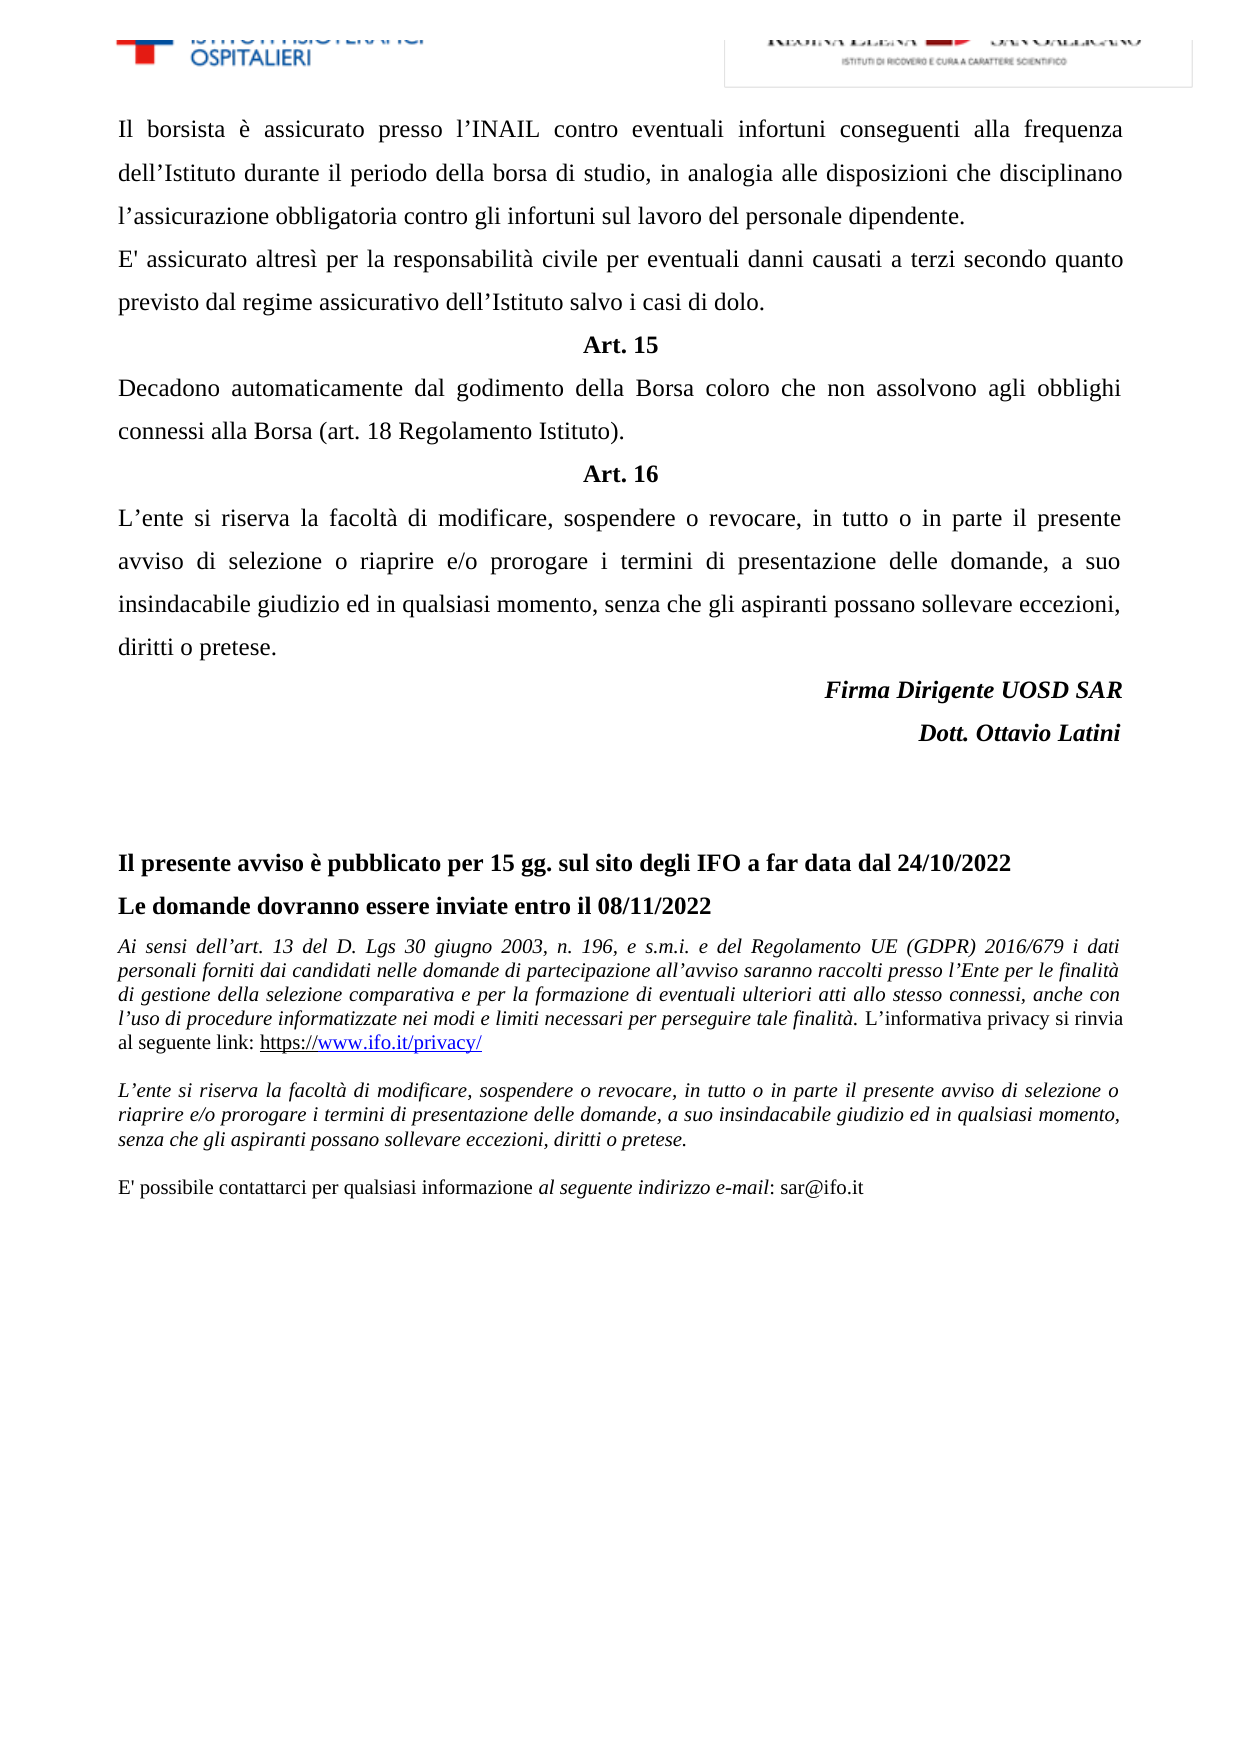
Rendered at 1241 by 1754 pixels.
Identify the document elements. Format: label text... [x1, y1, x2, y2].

text Art. 15 [118, 330, 1123, 359]
text Il borsista è assicurato presso l’INAIL contro eventuali infortuni conseguenti alla frequenza dell’Istituto durante il periodo della borsa di studio, in analogia alle disposizioni che disciplinano l’assicurazione obbligatoria contro gli infortuni sul lavoro del personale dipendente. [118, 114, 1126, 229]
text Le domande dovranno essere inviate entro il 08/11/2022 [118, 891, 1123, 919]
text Art. 16 [118, 459, 1123, 488]
text L’ente si riserva la facoltà di modificare, sospendere o revocare, in tutto o in parte il presente avviso di selezione o riaprire e/o prorogare i termini di presentazione delle domande, a suo insindacabile giudizio ed in qualsiasi momento, senza che gli aspiranti possano sollevare eccezioni, diritti o pretese. [118, 503, 1123, 661]
text Decadono automaticamente dal godimento della Borsa coloro che non assolvono agli obblighi connessi alla Borsa (art. 18 Regolamento Istituto). [118, 373, 1123, 445]
text E' possibile contattarci per qualsiasi informazione al seguente indirizzo e-mail: sar@ifo.it [118, 1174, 1123, 1199]
text Dott. Ottavio Latini [118, 718, 1123, 747]
picture [106, 40, 1194, 89]
text E' assicurato altresì per la responsabilità civile per eventuali danni causati a terzi secondo quanto previsto dal regime assicurativo dell’Istituto salvo i casi di dolo. [118, 244, 1126, 316]
text L’ente si riserva la facoltà di modificare, sospendere o revocare, in tutto o in parte il presente avviso di selezione o riaprire e/o prorogare i termini di presentazione delle domande, a suo insindacabile giudizio ed in qualsiasi momento, senza che gli aspiranti possano sollevare eccezioni, diritti o pretese. [118, 1078, 1123, 1151]
text Il presente avviso è pubblicato per 15 gg. sul sito degli IFO a far data dal 24/10/2022 [118, 848, 1123, 876]
text Ai sensi dell’art. 13 del D. Lgs 30 giugno 2003, n. 196, e s.m.i. e del Regolamento UE (GDPR) 2016/679 i dati personali forniti dai candidati nelle domande di partecipazione all’avviso saranno raccolti presso l’Ente per le finalità di gestione della selezione comparativa e per la formazione di eventuali ulteriori atti allo stesso connessi, anche con l’uso di procedure informatizzate nei modi e limiti necessari per perseguire tale finalità. L’informativa privacy si rinvia al seguente link: https://www.ifo.it/privacy/ [118, 934, 1123, 1054]
text Firma Dirigente UOSD SAR [118, 675, 1123, 704]
